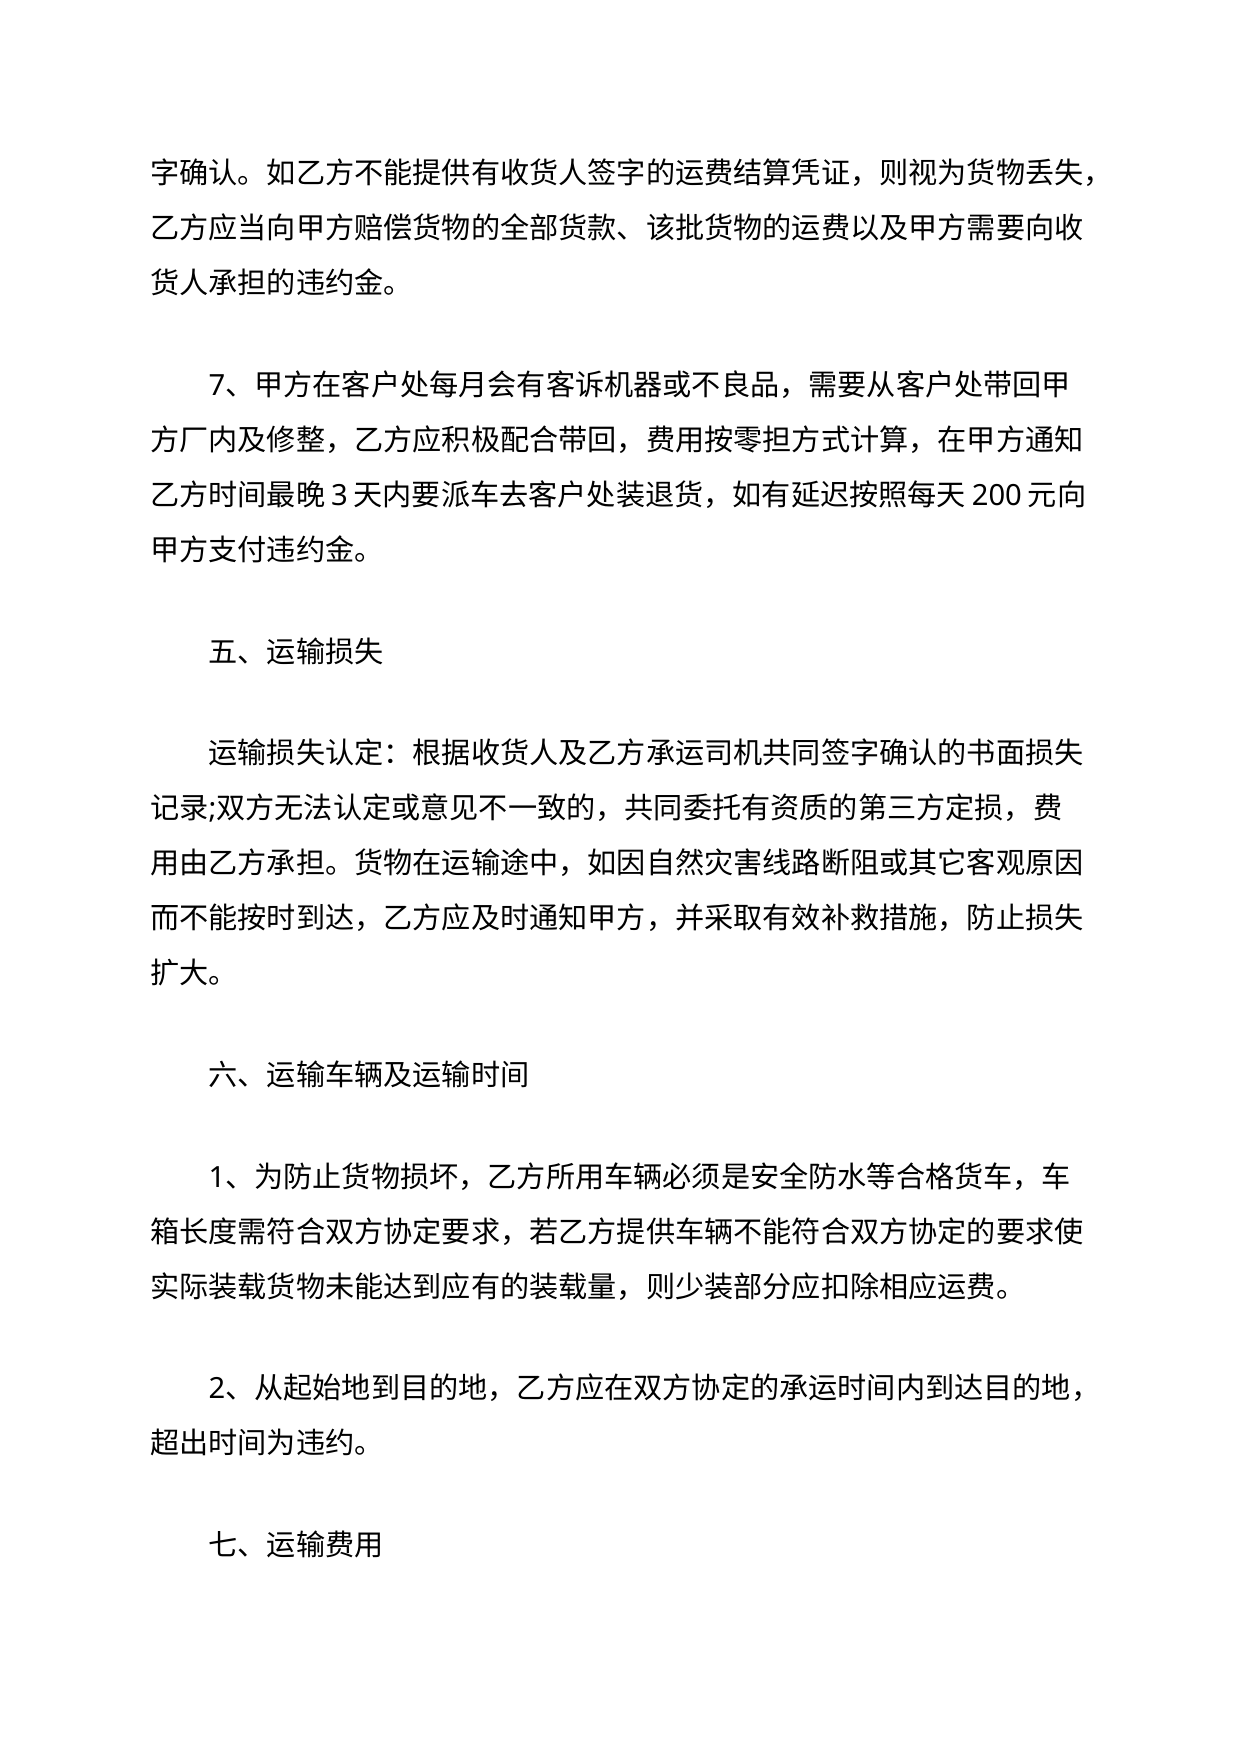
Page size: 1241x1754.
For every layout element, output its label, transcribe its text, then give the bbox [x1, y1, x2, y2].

text 五、运输损失 [150, 628, 1090, 671]
text 2、从起始地到目的地，乙方应在双方协定的承运时间内到达目的地，超出时间为违约。 [150, 1365, 1090, 1462]
text 六、运输车辆及运输时间 [150, 1051, 1090, 1094]
text 七、运输费用 [150, 1522, 1090, 1564]
text 1、为防止货物损坏，乙方所用车辆必须是安全防水等合格货车，车箱长度需符合双方协定要求，若乙方提供车辆不能符合双方协定的要求使实际装载货物未能达到应有的装载量，则少装部分应扣除相应运费。 [150, 1153, 1090, 1305]
text 7、甲方在客户处每月会有客诉机器或不良品，需要从客户处带回甲方厂内及修整，乙方应积极配合带回，费用按零担方式计算，在甲方通知乙方时间最晚3天内要派车去客户处装退货，如有延迟按照每天200元向甲方支付违约金。 [150, 362, 1090, 569]
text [150, 150, 1090, 302]
text 运输损失认定：根据收货人及乙方承运司机共同签字确认的书面损失记录;双方无法认定或意见不一致的，共同委托有资质的第三方定损，费用由乙方承担。货物在运输途中，如因自然灾害线路断阻或其它客观原因而不能按时到达，乙方应及时通知甲方，并采取有效补救措施，防止损失扩大。 [150, 730, 1090, 992]
